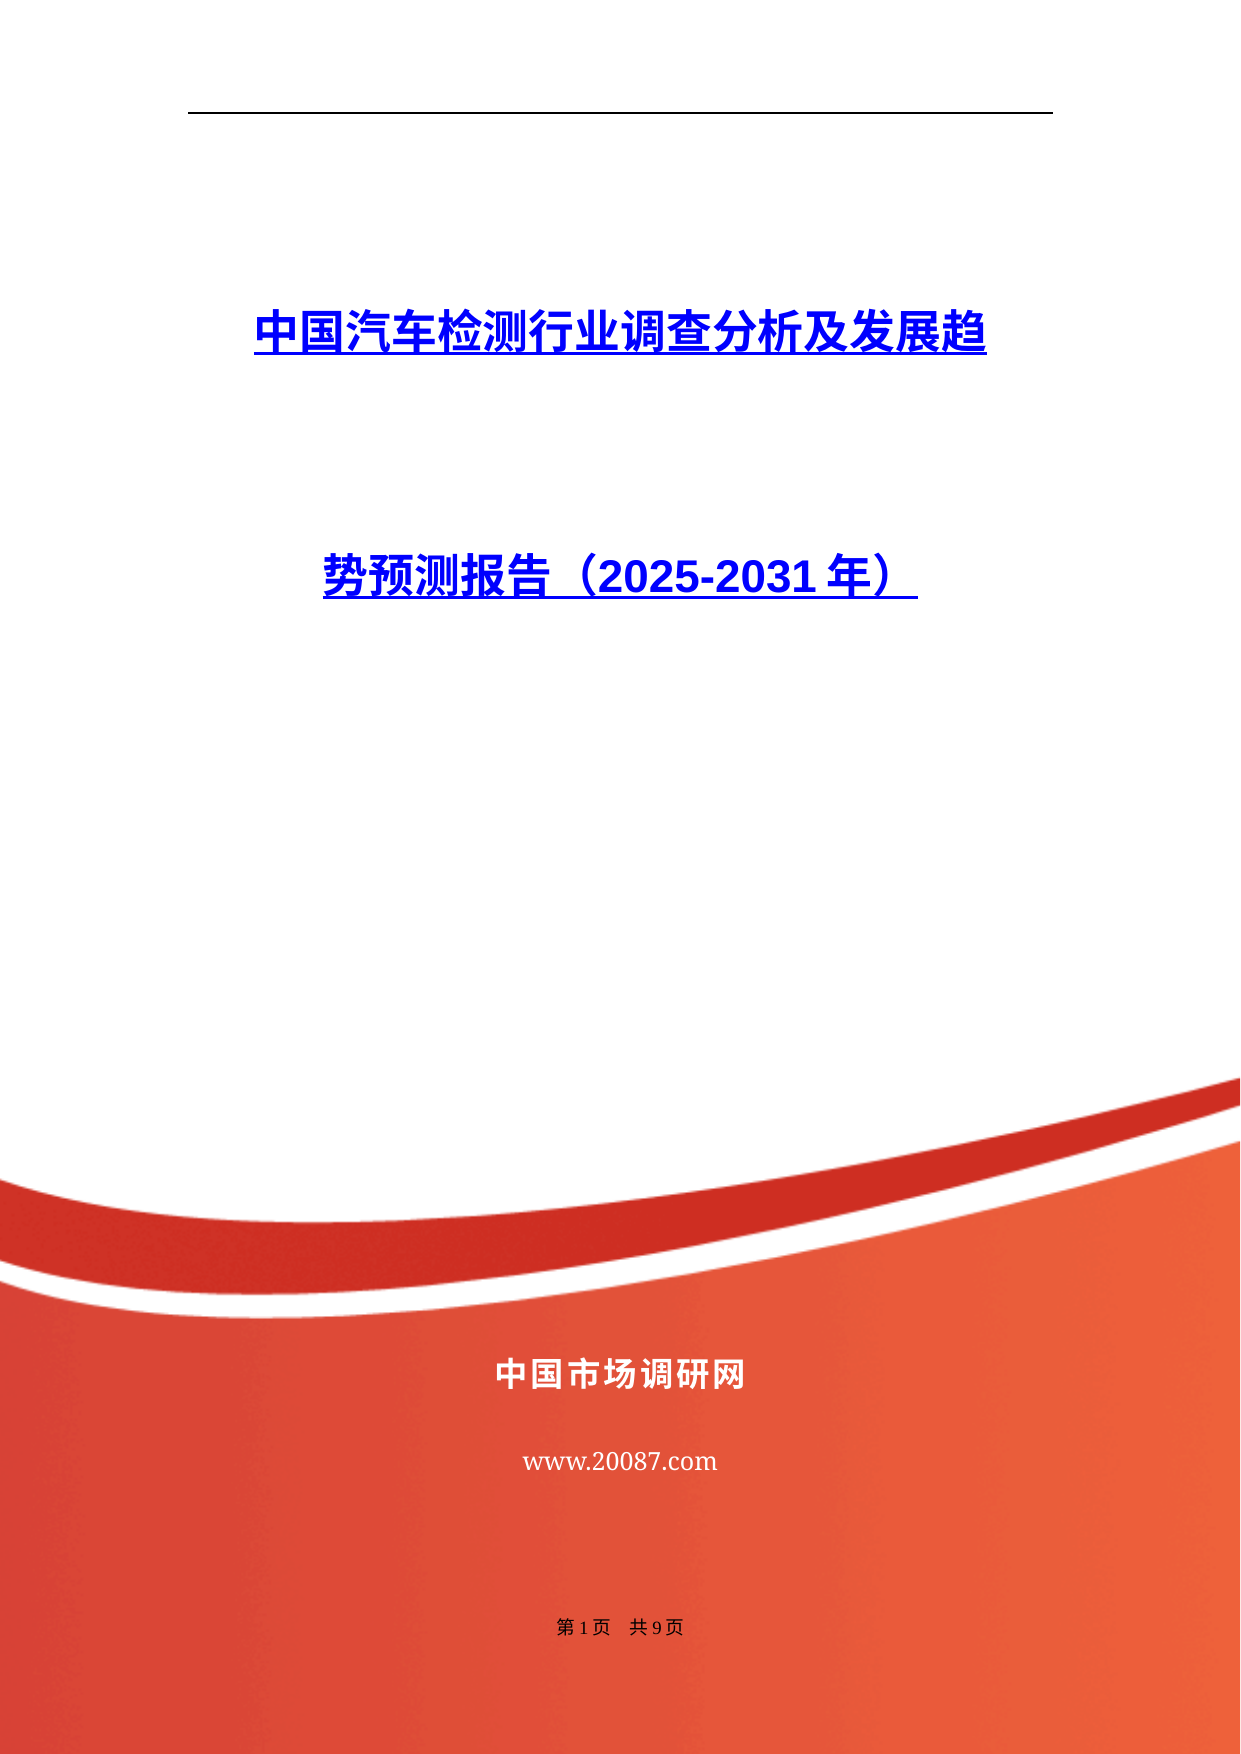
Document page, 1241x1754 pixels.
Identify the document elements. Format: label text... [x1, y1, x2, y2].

text www.20087.com [187, 1428, 1053, 1493]
picture [0, 1006, 1241, 1754]
subtitle 中国市场调研网 [187, 1339, 1053, 1404]
table_header 中国汽车检测行业调查分析及发展趋势预测报告（2025-2031年） [188, 207, 1053, 773]
